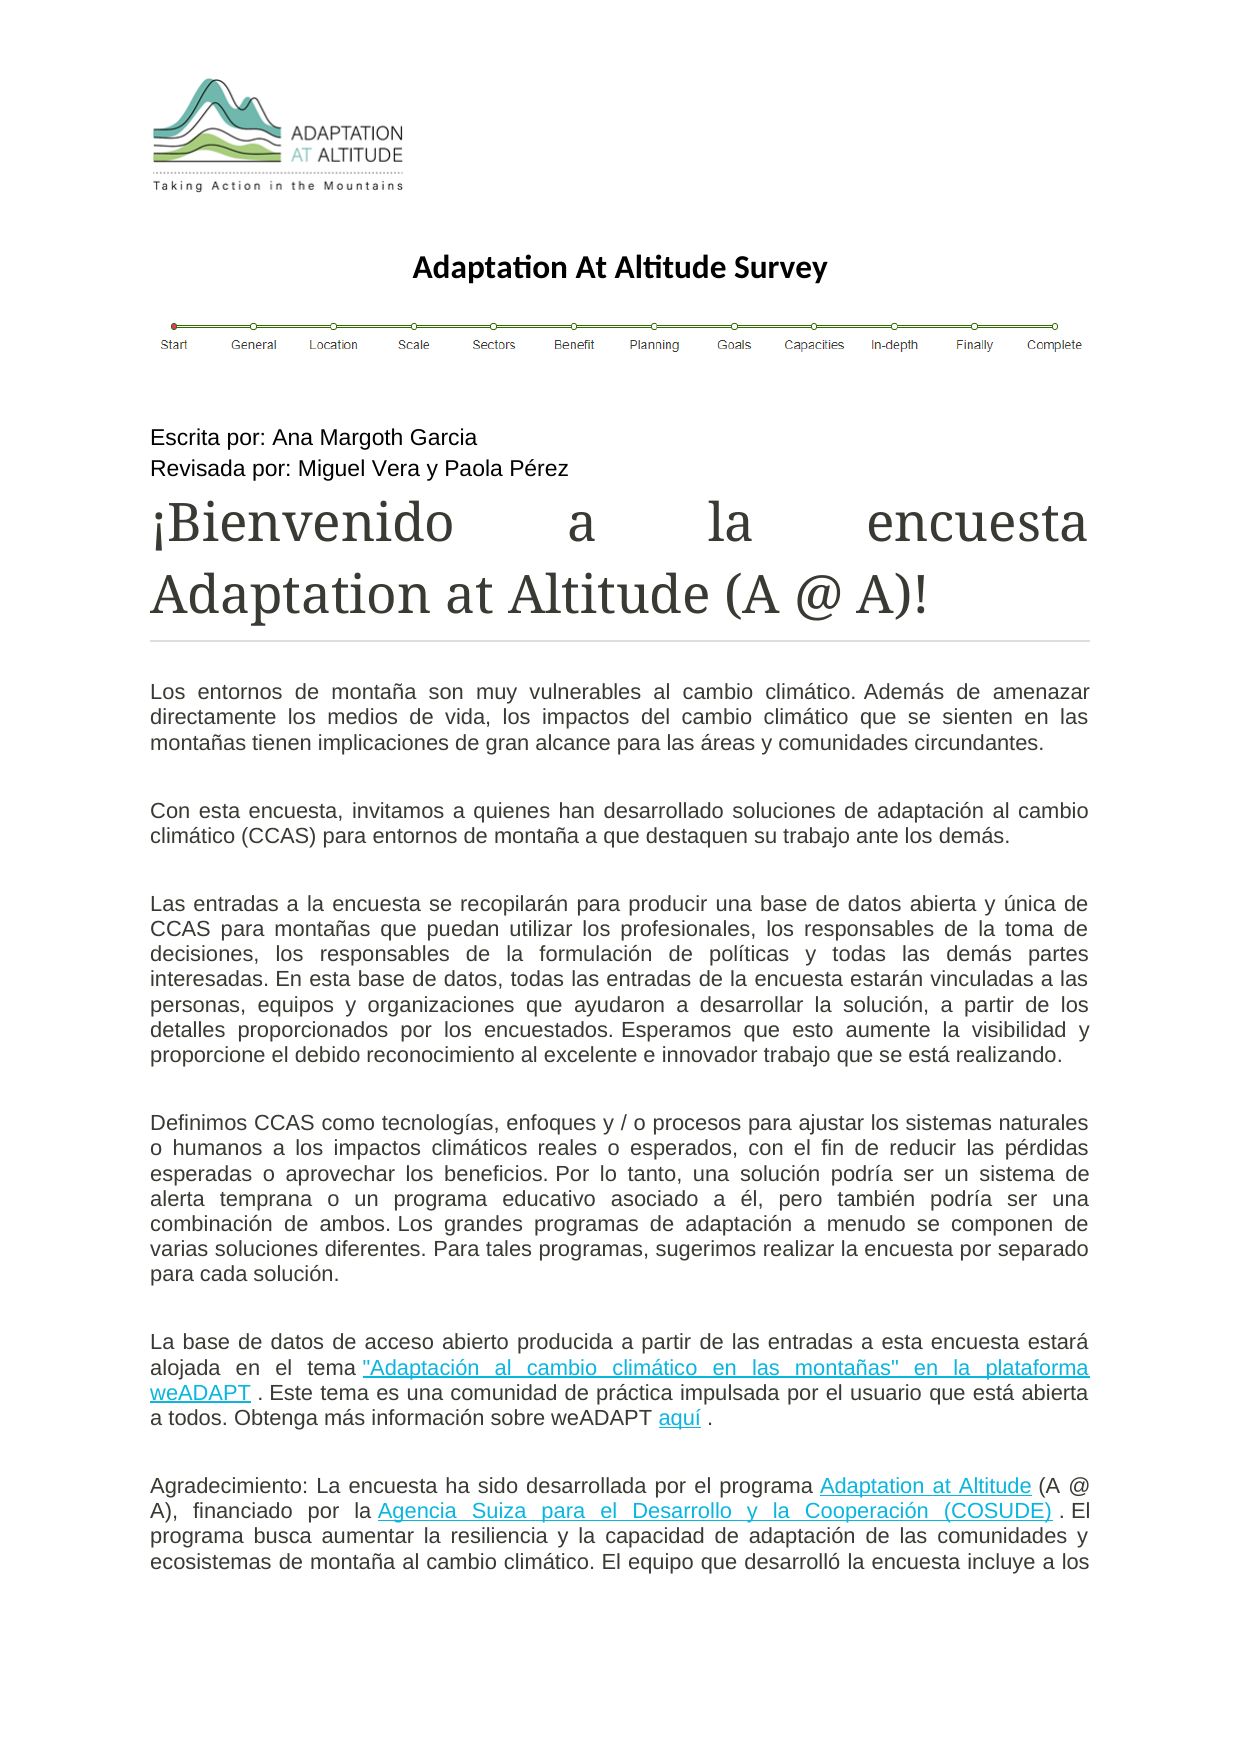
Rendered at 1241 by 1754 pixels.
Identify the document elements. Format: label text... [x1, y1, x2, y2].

subtitle ¡Bienvenido a la encuesta Adaptation at Altitude (A @ A)! [150, 485, 1090, 640]
text Revisada por: Miguel Vera y Paola Pérez [150, 454, 1090, 481]
text La base de datos de acceso abierto producida a partir de las entradas a esta encuesta estará alojada en el tema "Adaptación al cambio climático en las montañas" en la plataforma weADAPT . Este tema es una comunidad de práctica impulsada por el usuario que está abierta a todos. Obtenga más información sobre weADAPT aquí . [150, 1329, 1090, 1430]
text Los entornos de montaña son muy vulnerables al cambio climático. Además de amenazar directamente los medios de vida, los impactos del cambio climático que se sienten en las montañas tienen implicaciones de gran alcance para las áreas y comunidades circundantes. [150, 679, 1090, 755]
text Con esta encuesta, invitamos a quienes han desarrollado soluciones de adaptación al cambio climático (CCAS) para entornos de montaña a que destaquen su trabajo ante los demás. [150, 797, 1090, 848]
text Escrita por: Ana Margoth Garcia [150, 424, 1090, 451]
text Adaptation At Altitude Survey [150, 246, 1090, 286]
picture [150, 75, 407, 193]
text Definimos CCAS como tecnologías, enfoques y / o procesos para ajustar los sistemas naturales o humanos a los impactos climáticos reales o esperados, con el fin de reducir las pérdidas esperadas o aprovechar los beneficios. Por lo tanto, una solución podría ser un sistema de alerta temprana o un programa educativo asociado a él, pero también podría ser una combinación de ambos. Los grandes programas de adaptación a menudo se componen de varias soluciones diferentes. Para tales programas, sugerimos realizar la encuesta por separado para cada solución. [150, 1110, 1090, 1286]
picture [150, 292, 1091, 391]
text Las entradas a la encuesta se recopilarán para producir una base de datos abierta y única de CCAS para montañas que puedan utilizar los profesionales, los responsables de la toma de decisiones, los responsables de la formulación de políticas y todas las demás partes interesadas. En esta base de datos, todas las entradas de la encuesta estarán vinculadas a las personas, equipos y organizaciones que ayudaron a desarrollar la solución, a partir de los detalles proporcionados por los encuestados. Esperamos que esto aumente la visibilidad y proporcione el debido reconocimiento al excelente e innovador trabajo que se está realizando. [150, 891, 1090, 1067]
